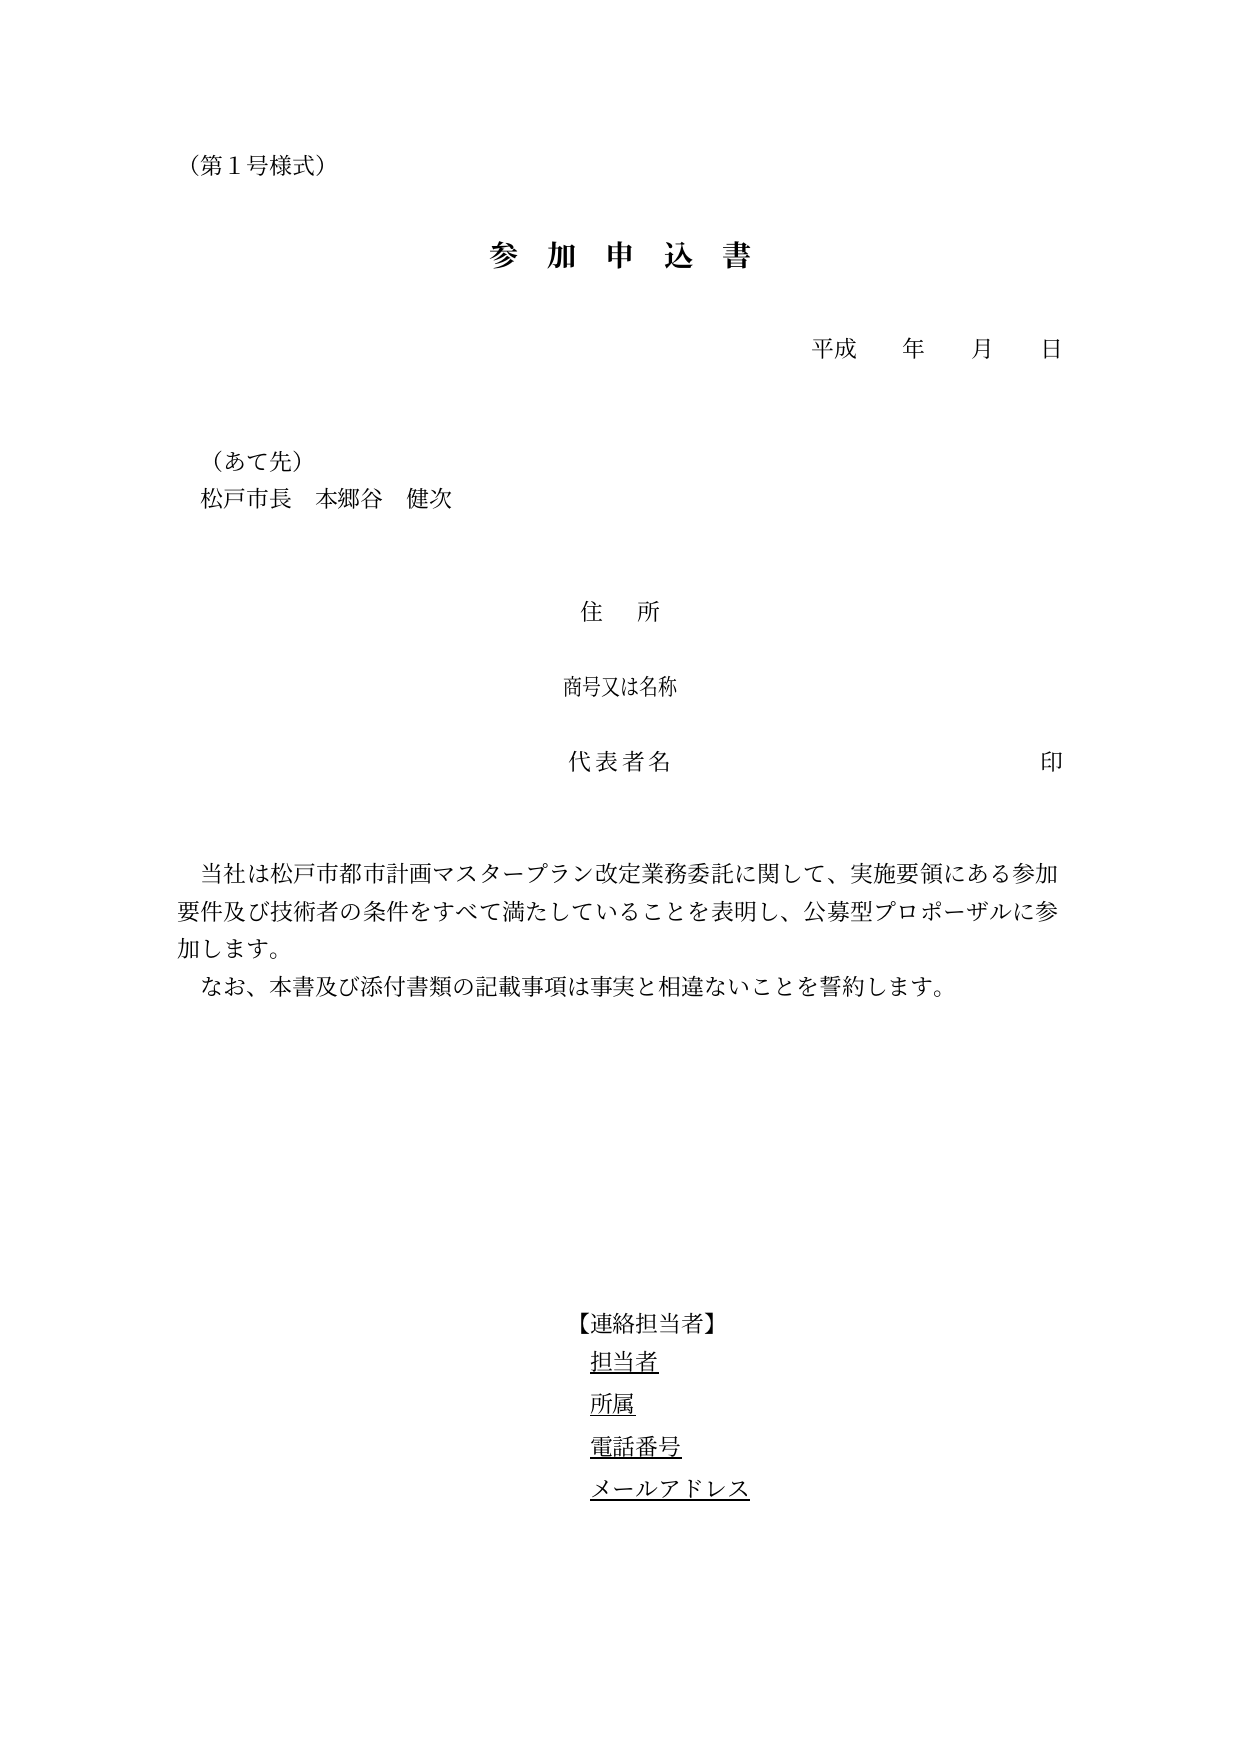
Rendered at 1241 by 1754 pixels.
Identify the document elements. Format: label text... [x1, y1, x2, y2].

text 商号又は名称 [177, 667, 1063, 704]
text 平成 年 月 日 [177, 329, 1063, 367]
text 住所 [177, 592, 1063, 629]
text 参 加 申 込 書 [177, 217, 1063, 292]
text 担当者 [177, 1342, 1063, 1379]
text 松戸市長 本郷谷 健次 [177, 479, 1063, 517]
text メールアドレス [177, 1469, 1063, 1506]
text （あて先） [177, 442, 1063, 479]
text 所属 [177, 1384, 1063, 1422]
text 代表者名 印 [177, 742, 1063, 779]
text 当社は松戸市都市計画マスタープラン改定業務委託に関して、実施要領にある参加要件及び技術者の条件をすべて満たしていることを表明し、公募型プロポーザルに参加します。 [177, 854, 1063, 967]
text 電話番号 [177, 1427, 1063, 1464]
text 【連絡担当者】 [177, 1304, 1063, 1342]
text なお、本書及び添付書類の記載事項は事実と相違ないことを誓約します。 [177, 967, 1063, 1004]
